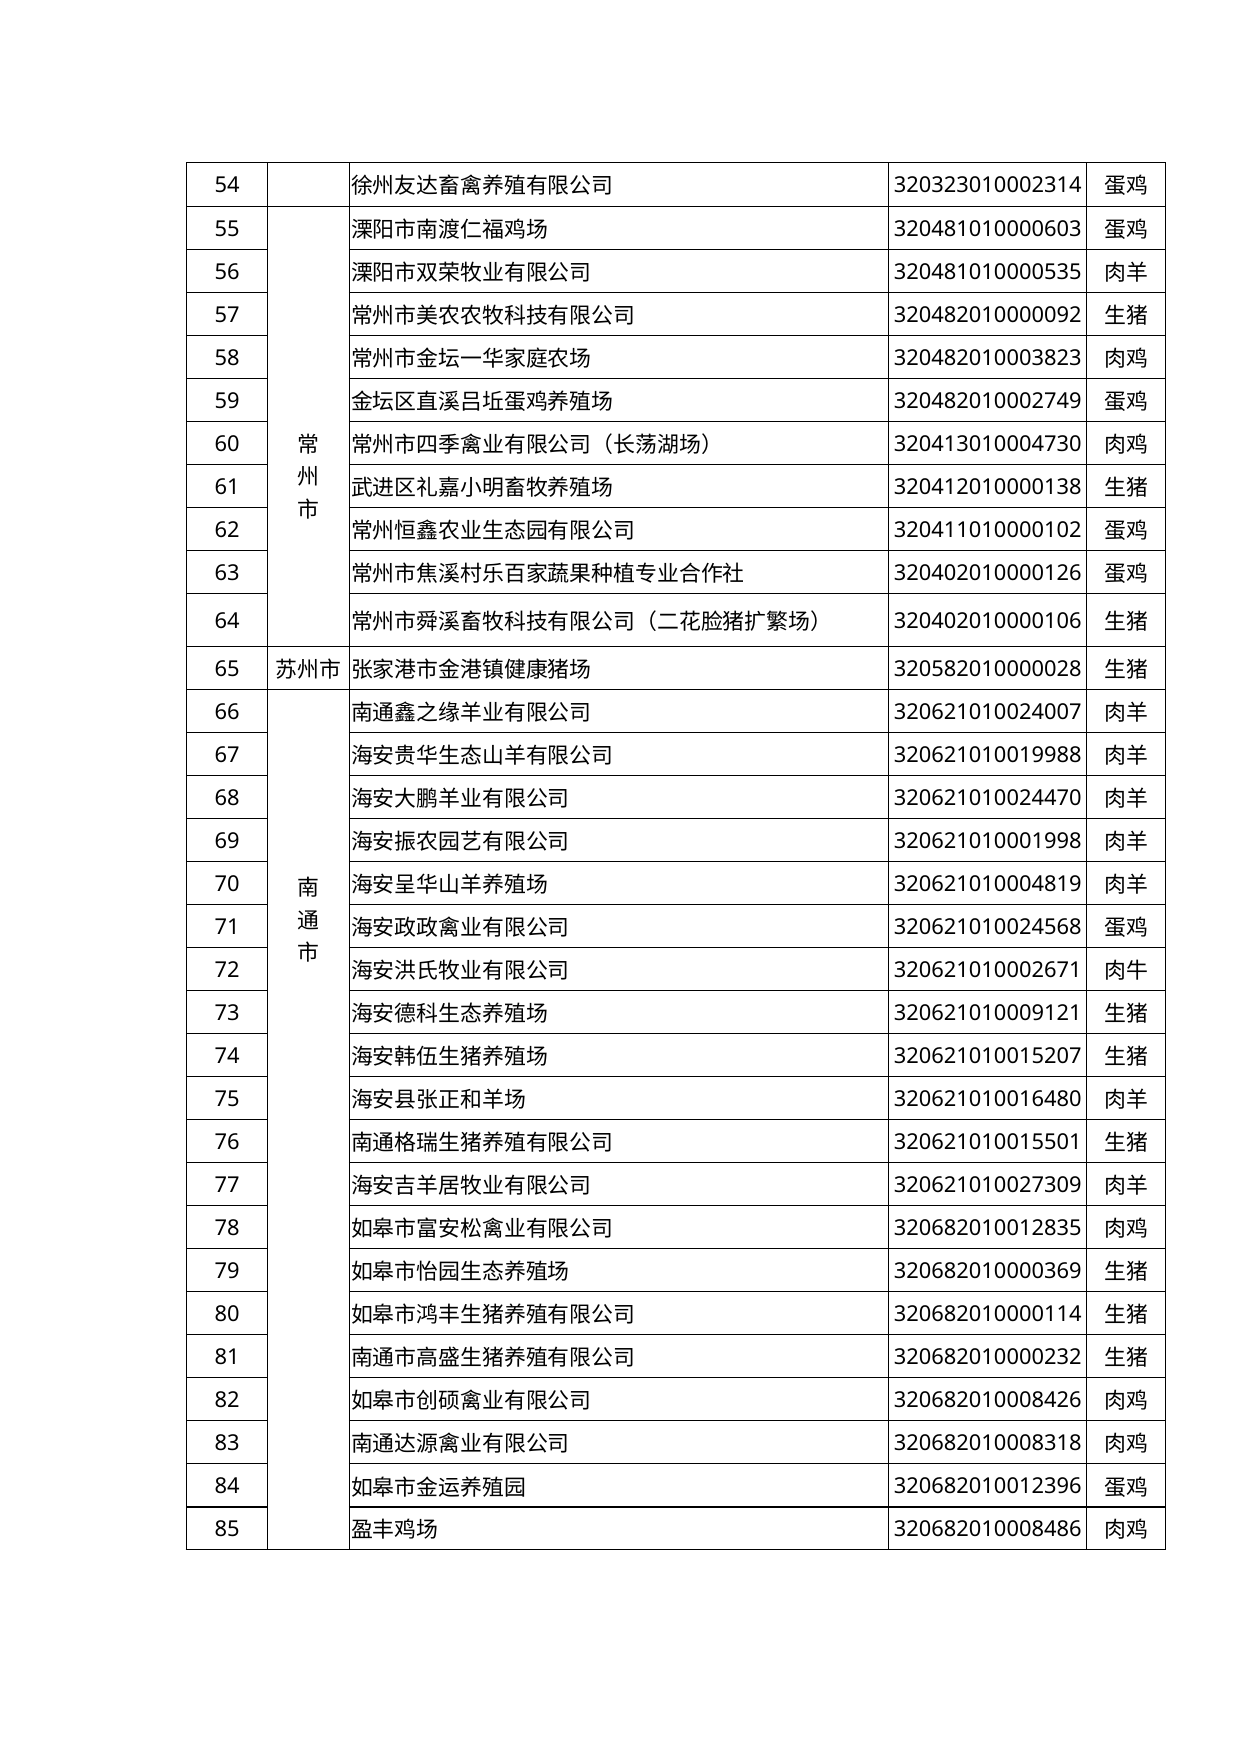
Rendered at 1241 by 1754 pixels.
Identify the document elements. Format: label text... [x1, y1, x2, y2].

table_cell 苏州市 [268, 647, 349, 689]
table_cell 海安德科生态养殖场 [350, 991, 888, 1033]
table_cell 蛋鸡 [1087, 905, 1165, 947]
table_cell 肉鸡 [1087, 1206, 1165, 1248]
table_cell 如皋市金运养殖园 [350, 1464, 888, 1506]
table_cell 320621010024568 [889, 905, 1086, 947]
table_cell 320621010024007 [889, 690, 1086, 732]
table_cell 67 [187, 733, 267, 775]
table_cell 肉鸡 [1087, 1378, 1165, 1420]
table_cell 320682010008426 [889, 1378, 1086, 1420]
table_cell 如皋市创硕禽业有限公司 [350, 1378, 888, 1420]
table_cell 蛋鸡 [1087, 508, 1165, 550]
table_cell 320413010004730 [889, 422, 1086, 464]
table_cell 83 [187, 1421, 267, 1463]
table_cell 59 [187, 379, 267, 421]
table_cell 78 [187, 1206, 267, 1248]
table_cell 金坛区直溪吕坵蛋鸡养殖场 [350, 379, 888, 421]
table_cell 海安韩伍生猪养殖场 [350, 1034, 888, 1076]
table_cell 54 [187, 163, 267, 206]
table_cell 320621010016480 [889, 1077, 1086, 1119]
table_cell 320402010000106 [889, 594, 1086, 646]
table_cell 海安县张正和羊场 [350, 1077, 888, 1119]
table_cell 82 [187, 1378, 267, 1420]
table_cell 320682010008318 [889, 1421, 1086, 1463]
table_cell 肉羊 [1087, 733, 1165, 775]
table_cell 常州市焦溪村乐百家蔬果种植专业合作社 [350, 551, 888, 593]
table_cell 生猪 [1087, 293, 1165, 334]
table_cell 76 [187, 1120, 267, 1162]
table_cell 70 [187, 862, 267, 904]
table_cell 肉鸡 [1087, 422, 1165, 464]
table_cell 85 [187, 1508, 267, 1549]
table_cell 79 [187, 1249, 267, 1291]
table_cell 海安呈华山羊养殖场 [350, 862, 888, 904]
table_cell 320682010008486 [889, 1508, 1086, 1549]
table_cell 海安吉羊居牧业有限公司 [350, 1163, 888, 1205]
table_cell 肉羊 [1087, 690, 1165, 732]
table_cell 蛋鸡 [1087, 1464, 1165, 1506]
table_cell 61 [187, 465, 267, 507]
table_cell 64 [187, 594, 267, 646]
table_cell 69 [187, 819, 267, 861]
table_cell 77 [187, 1163, 267, 1205]
table_cell 如皋市鸿丰生猪养殖有限公司 [350, 1292, 888, 1334]
table_cell 常州恒鑫农业生态园有限公司 [350, 508, 888, 550]
table_cell 海安振农园艺有限公司 [350, 819, 888, 861]
table_cell 蛋鸡 [1087, 163, 1165, 206]
table_cell 如皋市怡园生态养殖场 [350, 1249, 888, 1291]
table_cell 肉羊 [1087, 1077, 1165, 1119]
table_cell 80 [187, 1292, 267, 1334]
table_cell 320481010000535 [889, 250, 1086, 292]
table_cell 320621010015501 [889, 1120, 1086, 1162]
table_cell 320621010024470 [889, 776, 1086, 818]
table_cell 320682010000114 [889, 1292, 1086, 1334]
table_cell 肉羊 [1087, 250, 1165, 292]
table_cell 320621010015207 [889, 1034, 1086, 1076]
table_cell 常州市美农农牧科技有限公司 [350, 293, 888, 334]
table_cell 生猪 [1087, 1249, 1165, 1291]
table_cell 南通鑫之缘羊业有限公司 [350, 690, 888, 732]
table_cell 盈丰鸡场 [350, 1508, 888, 1549]
table_cell 320621010001998 [889, 819, 1086, 861]
table_cell 68 [187, 776, 267, 818]
table_cell 320482010003823 [889, 336, 1086, 378]
table_cell 320682010012835 [889, 1206, 1086, 1248]
table_cell 生猪 [1087, 1034, 1165, 1076]
table_cell 生猪 [1087, 1335, 1165, 1377]
table_cell 海安贵华生态山羊有限公司 [350, 733, 888, 775]
table_cell 84 [187, 1464, 267, 1506]
table_cell 320481010000603 [889, 207, 1086, 248]
table_cell 如皋市富安松禽业有限公司 [350, 1206, 888, 1248]
table_cell 海安大鹏羊业有限公司 [350, 776, 888, 818]
table_cell 74 [187, 1034, 267, 1076]
table_cell 蛋鸡 [1087, 379, 1165, 421]
table_cell 肉羊 [1087, 776, 1165, 818]
table_cell 320621010002671 [889, 948, 1086, 990]
table_cell 生猪 [1087, 991, 1165, 1033]
table_cell 肉鸡 [1087, 1421, 1165, 1463]
table_cell 南通达源禽业有限公司 [350, 1421, 888, 1463]
table_cell 肉羊 [1087, 1163, 1165, 1205]
table_cell 生猪 [1087, 647, 1165, 689]
table_cell 肉牛 [1087, 948, 1165, 990]
table_cell 73 [187, 991, 267, 1033]
table_cell 320582010000028 [889, 647, 1086, 689]
table_cell 蛋鸡 [1087, 207, 1165, 248]
table_cell 320323010002314 [889, 163, 1086, 206]
table_cell 徐州友达畜禽养殖有限公司 [350, 163, 888, 206]
table_cell 常州市金坛一华家庭农场 [350, 336, 888, 378]
table_cell 320682010000232 [889, 1335, 1086, 1377]
table_cell 58 [187, 336, 267, 378]
table_cell 溧阳市双荣牧业有限公司 [350, 250, 888, 292]
table_cell 55 [187, 207, 267, 248]
table_cell 常 州 市 [268, 207, 349, 646]
table_cell 56 [187, 250, 267, 292]
table_cell 生猪 [1087, 1292, 1165, 1334]
table_cell 南通市高盛生猪养殖有限公司 [350, 1335, 888, 1377]
table_cell 生猪 [1087, 594, 1165, 646]
table_cell 常州市四季禽业有限公司（长荡湖场） [350, 422, 888, 464]
table_cell 75 [187, 1077, 267, 1119]
table_cell 肉羊 [1087, 819, 1165, 861]
table_cell 320621010027309 [889, 1163, 1086, 1205]
table_cell 肉鸡 [1087, 336, 1165, 378]
table_cell 蛋鸡 [1087, 551, 1165, 593]
table_cell 320621010004819 [889, 862, 1086, 904]
table_cell 320682010012396 [889, 1464, 1086, 1506]
table_cell 320682010000369 [889, 1249, 1086, 1291]
table_cell 71 [187, 905, 267, 947]
table_cell 72 [187, 948, 267, 990]
table_cell 57 [187, 293, 267, 334]
table_cell 张家港市金港镇健康猪场 [350, 647, 888, 689]
table_cell 常州市舜溪畜牧科技有限公司（二花脸猪扩繁场） [350, 594, 888, 646]
table_cell 320402010000126 [889, 551, 1086, 593]
table_cell 海安洪氏牧业有限公司 [350, 948, 888, 990]
table_cell 肉羊 [1087, 862, 1165, 904]
table_cell 65 [187, 647, 267, 689]
table_cell 320412010000138 [889, 465, 1086, 507]
table_cell 肉鸡 [1087, 1508, 1165, 1549]
table_cell 62 [187, 508, 267, 550]
table_cell 320411010000102 [889, 508, 1086, 550]
table_cell 320621010019988 [889, 733, 1086, 775]
table_cell 81 [187, 1335, 267, 1377]
table_cell 66 [187, 690, 267, 732]
table_cell 60 [187, 422, 267, 464]
table_cell 320482010002749 [889, 379, 1086, 421]
table_cell 320482010000092 [889, 293, 1086, 334]
table_cell 生猪 [1087, 1120, 1165, 1162]
table_cell 溧阳市南渡仁福鸡场 [350, 207, 888, 248]
table_cell 南通格瑞生猪养殖有限公司 [350, 1120, 888, 1162]
table_cell 320621010009121 [889, 991, 1086, 1033]
table_cell 武进区礼嘉小明畜牧养殖场 [350, 465, 888, 507]
table_cell 海安政政禽业有限公司 [350, 905, 888, 947]
table_cell 南 通 市 南 通 市 南 通 市 [268, 690, 349, 1549]
table_cell 生猪 [1087, 465, 1165, 507]
table_cell 63 [187, 551, 267, 593]
